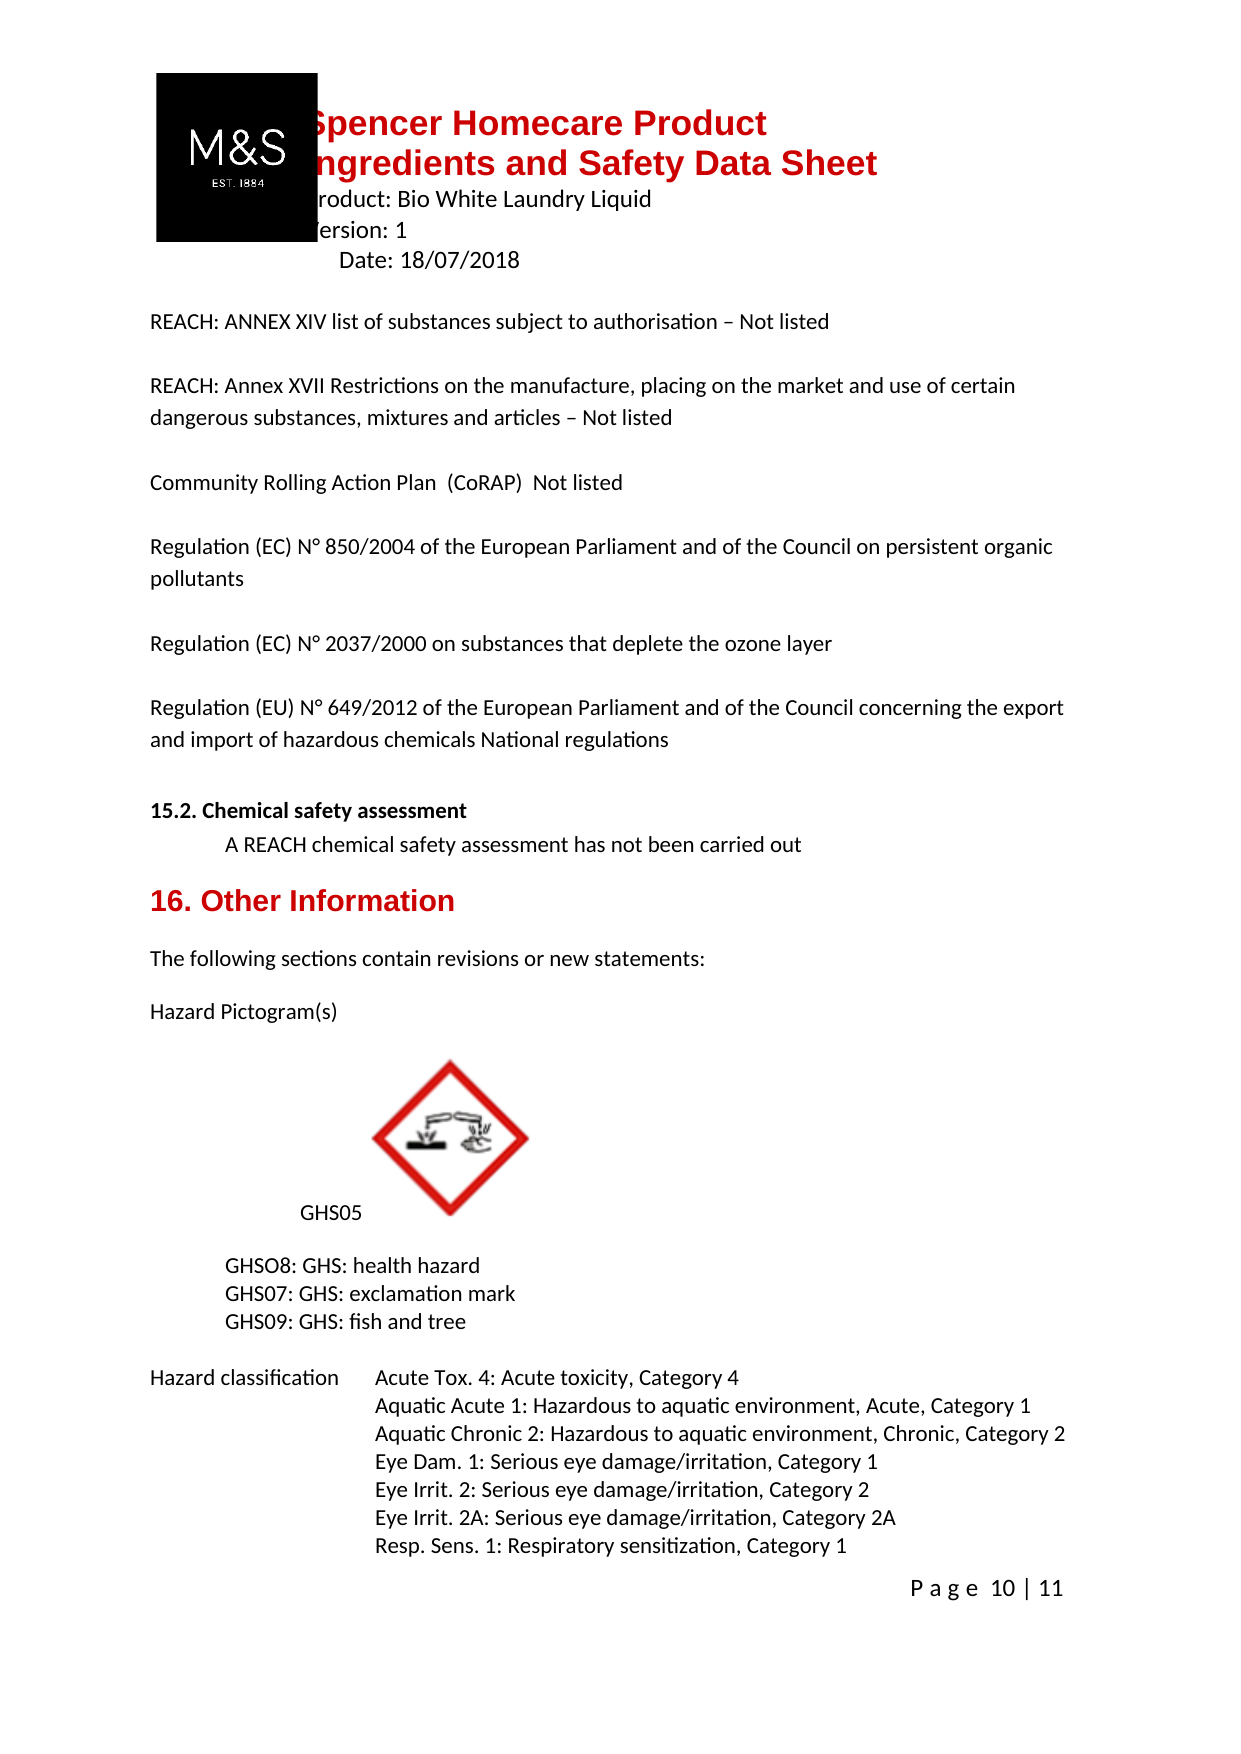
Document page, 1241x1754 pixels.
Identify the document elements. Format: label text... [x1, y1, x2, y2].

text Aquatic Chronic 2: Hazardous to aquatic environment, Chronic, Category 2 [150, 1419, 1090, 1447]
text GHS07: GHS: exclamation mark [150, 1279, 1090, 1307]
text The following sections contain revisions or new statements: [150, 944, 1090, 972]
text Regulation (EU) N° 649/2012 of the European Parliament and of the Council concerning the export and import of hazardous chemicals National regulations [150, 693, 1090, 753]
picture [367, 1050, 534, 1221]
text Hazard classification Acute Tox. 4: Acute toxicity, Category 4 [150, 1363, 1090, 1391]
text GHS05 [225, 1050, 1090, 1226]
text GHSO8: GHS: health hazard [150, 1251, 1090, 1279]
text GHS09: GHS: fish and tree [150, 1307, 1090, 1335]
picture [155, 73, 318, 240]
text Eye Irrit. 2: Serious eye damage/irritation, Category 2 [150, 1475, 1090, 1503]
list A REACH chemical safety assessment has not been carried out [150, 830, 1090, 858]
text Regulation (EC) N° 850/2004 of the European Parliament and of the Council on persistent organic pollutants [150, 532, 1090, 592]
text 15.2. Chemical safety assessment [150, 796, 1090, 824]
text Aquatic Acute 1: Hazardous to aquatic environment, Acute, Category 1 [150, 1391, 1090, 1419]
text Eye Irrit. 2A: Serious eye damage/irritation, Category 2A [150, 1503, 1090, 1531]
text REACH: ANNEX XIV list of substances subject to authorisation – Not listed [150, 307, 1090, 335]
text 16. Other Information [150, 883, 1090, 918]
text Hazard Pictogram(s) [150, 997, 1090, 1025]
text Regulation (EC) N° 2037/2000 on substances that deplete the ozone layer [150, 629, 1090, 657]
text Resp. Sens. 1: Respiratory sensitization, Category 1 [150, 1531, 1090, 1559]
text Community Rolling Action Plan (CoRAP) Not listed [150, 468, 1090, 496]
text Eye Dam. 1: Serious eye damage/irritation, Category 1 [150, 1447, 1090, 1475]
text REACH: Annex XVII Restrictions on the manufacture, placing on the market and use of certain dangerous substances, mixtures and articles – Not listed [150, 371, 1090, 432]
